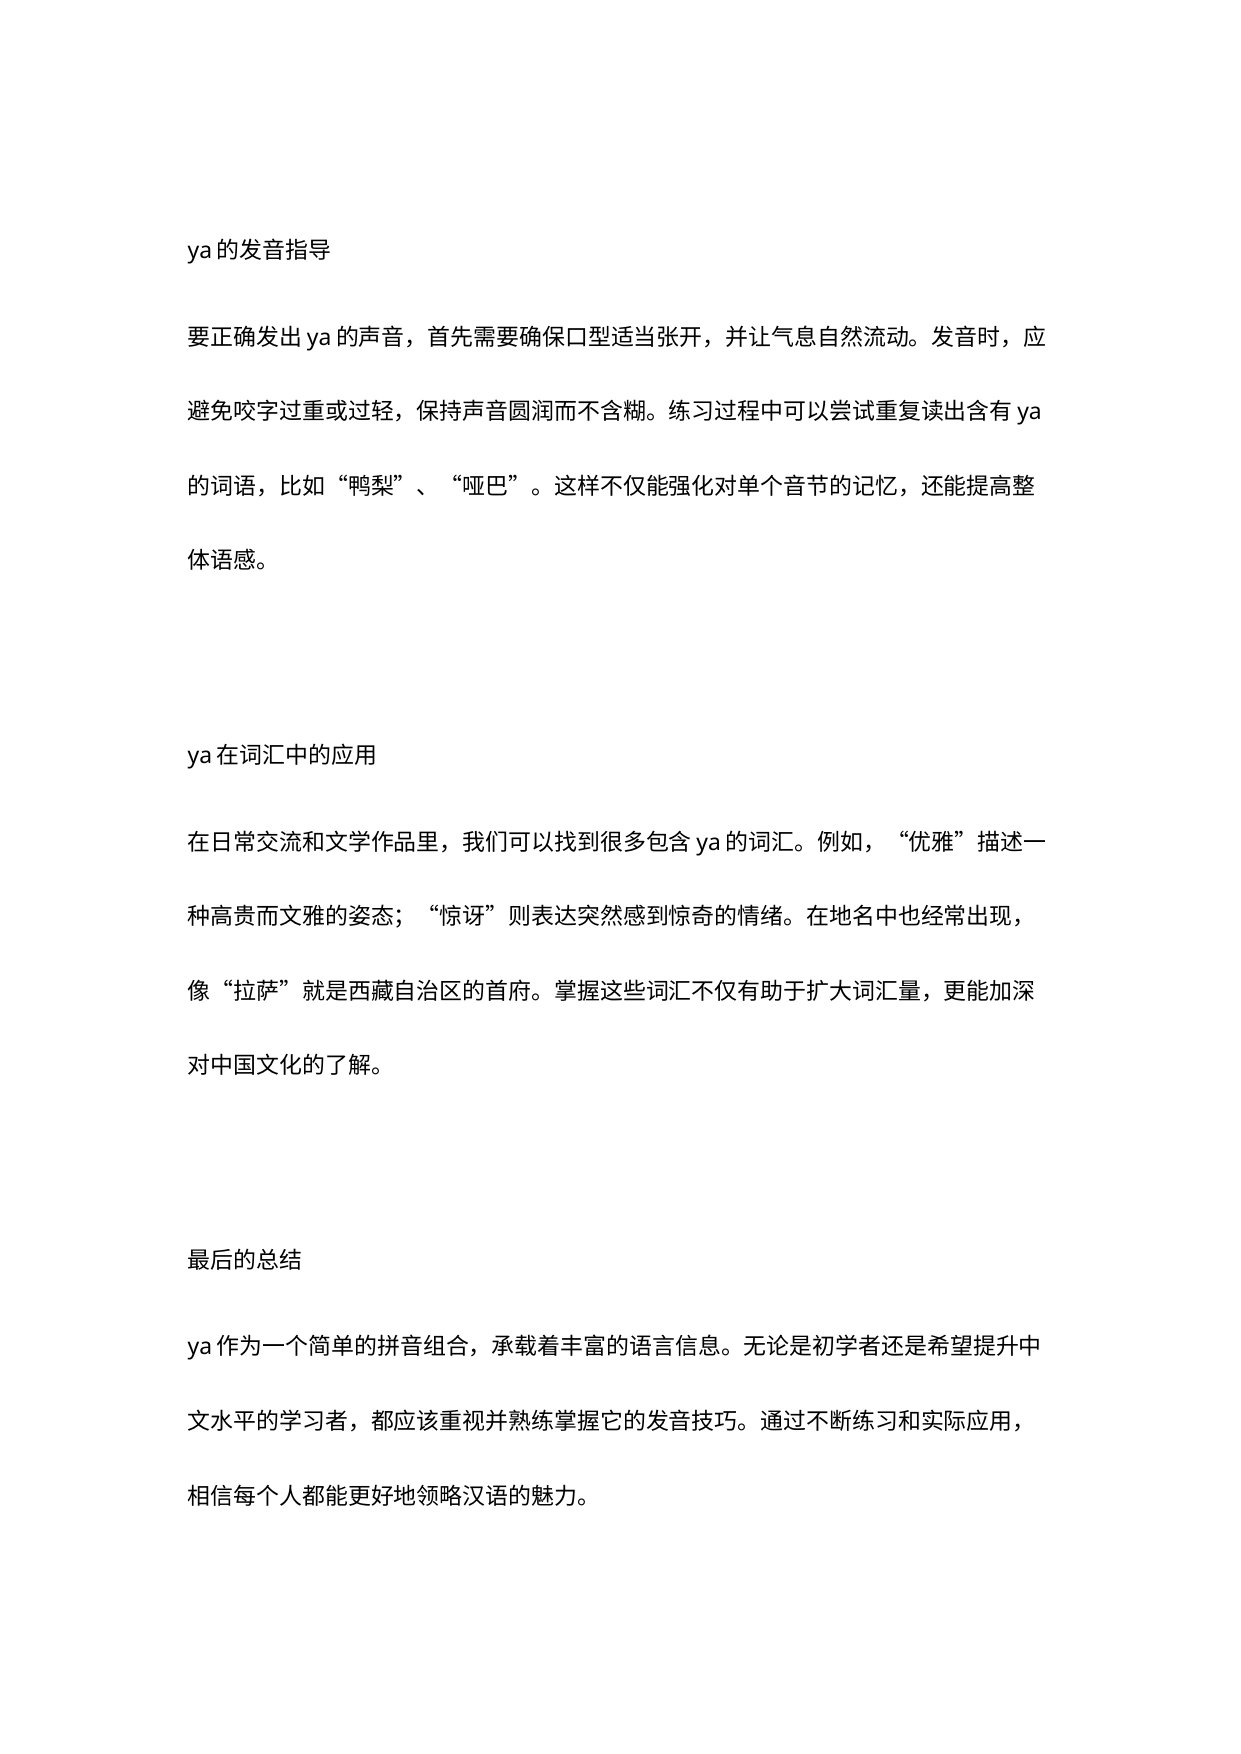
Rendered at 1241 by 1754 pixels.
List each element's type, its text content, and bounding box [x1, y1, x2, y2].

text 要正确发出ya的声音，首先需要确保口型适当张开，并让气息自然流动。发音时，应避免咬字过重或过轻，保持声音圆润而不含糊。练习过程中可以尝试重复读出含有ya的词语，比如“鸭梨”、“哑巴”。这样不仅能强化对单个音节的记忆，还能提高整体语感。 [187, 302, 1053, 592]
text 最后的总结 [187, 1226, 1053, 1291]
text ya作为一个简单的拼音组合，承载着丰富的语言信息。无论是初学者还是希望提升中文水平的学习者，都应该重视并熟练掌握它的发音技巧。通过不断练习和实际应用，相信每个人都能更好地领略汉语的魅力。 [187, 1312, 1053, 1527]
text ya在词汇中的应用 [187, 721, 1053, 786]
text ya的发音指导 [187, 216, 1053, 281]
text 在日常交流和文学作品里，我们可以找到很多包含ya的词汇。例如，“优雅”描述一种高贵而文雅的姿态；“惊讶”则表达突然感到惊奇的情绪。在地名中也经常出现，像“拉萨”就是西藏自治区的首府。掌握这些词汇不仅有助于扩大词汇量，更能加深对中国文化的了解。 [187, 807, 1053, 1097]
